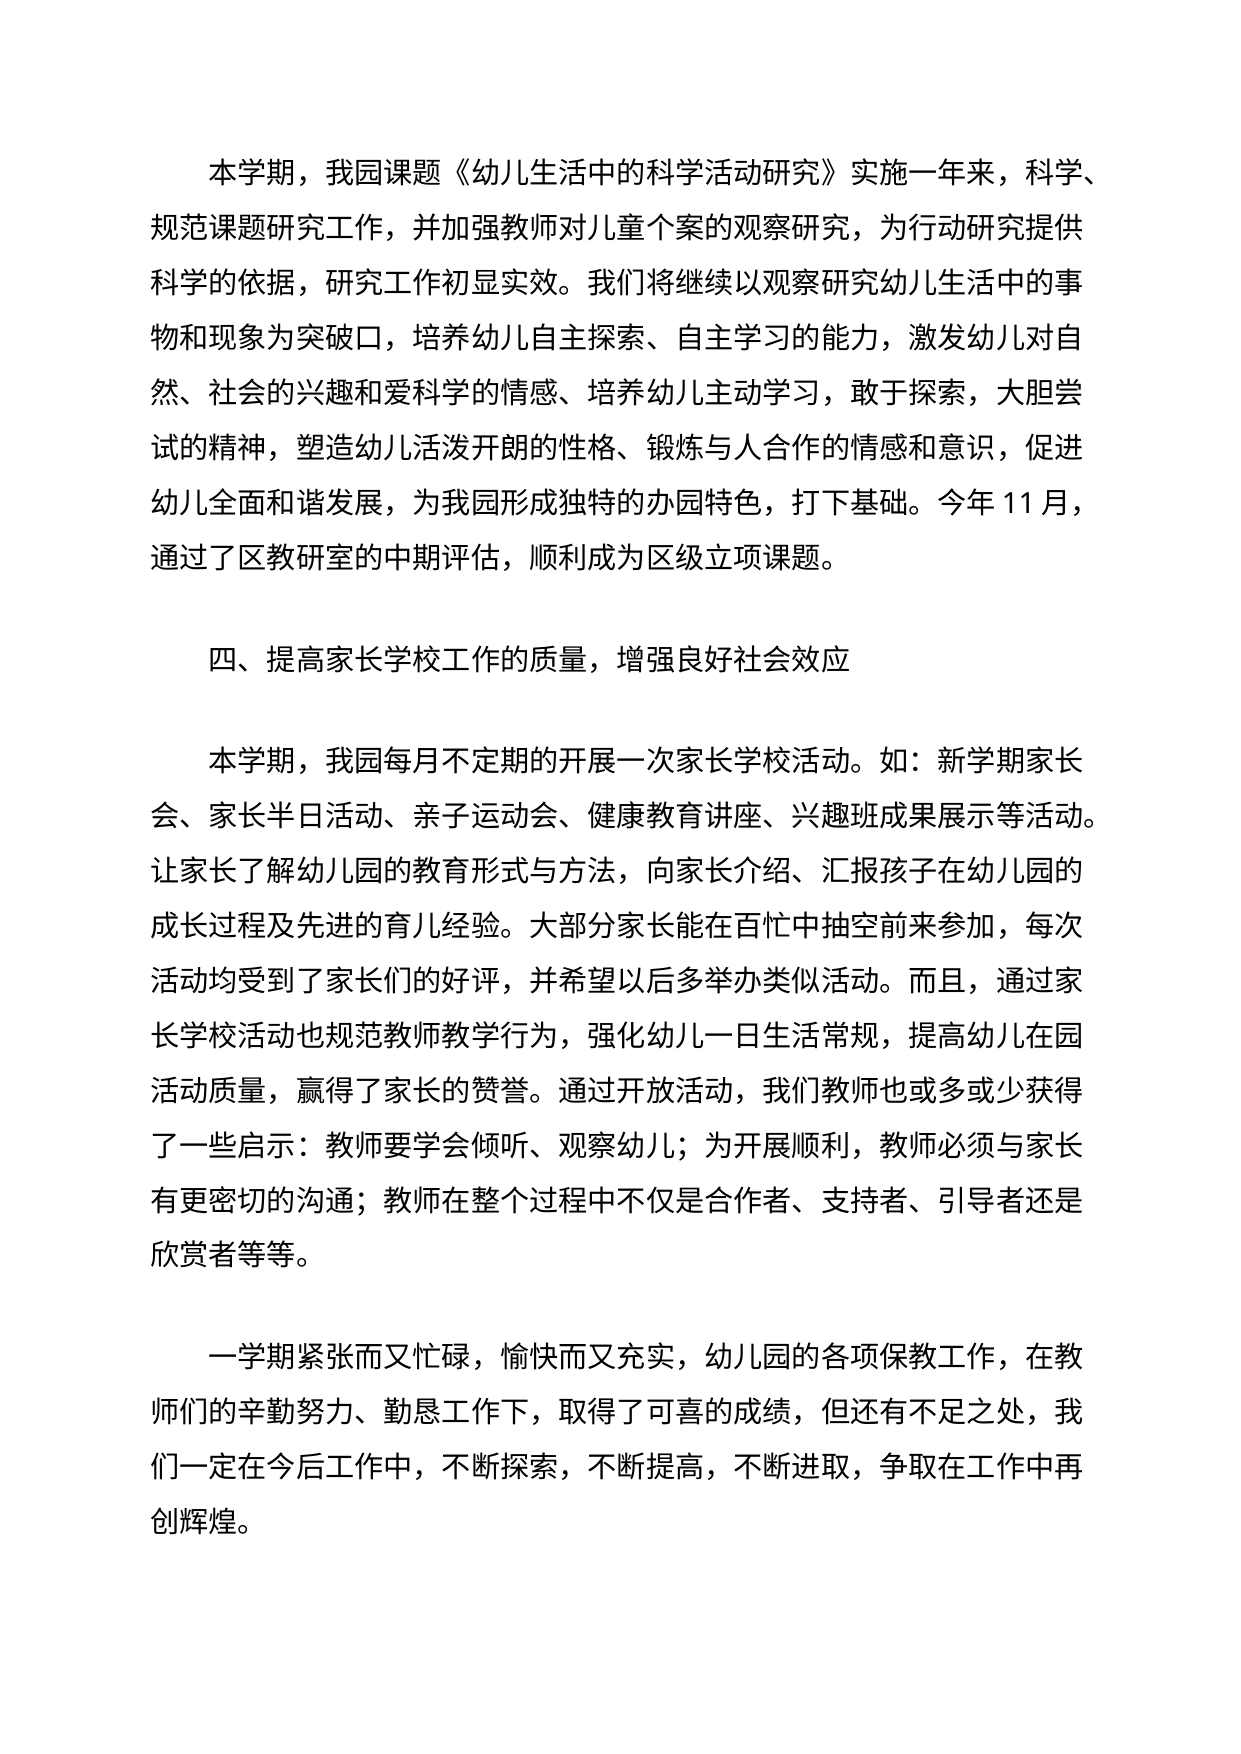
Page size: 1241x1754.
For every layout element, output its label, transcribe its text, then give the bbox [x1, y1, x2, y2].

text 一学期紧张而又忙碌，愉快而又充实，幼儿园的各项保教工作，在教师们的辛勤努力、勤恳工作下，取得了可喜的成绩，但还有不足之处，我们一定在今后工作中，不断探索，不断提高，不断进取，争取在工作中再创辉煌。 [150, 1334, 1090, 1541]
text 本学期，我园课题《幼儿生活中的科学活动研究》实施一年来，科学、规范课题研究工作，并加强教师对儿童个案的观察研究，为行动研究提供科学的依据，研究工作初显实效。我们将继续以观察研究幼儿生活中的事物和现象为突破口，培养幼儿自主探索、自主学习的能力，激发幼儿对自然、社会的兴趣和爱科学的情感、培养幼儿主动学习，敢于探索，大胆尝试的精神，塑造幼儿活泼开朗的性格、锻炼与人合作的情感和意识，促进幼儿全面和谐发展，为我园形成独特的办园特色，打下基础。今年11月，通过了区教研室的中期评估，顺利成为区级立项课题。 [150, 150, 1090, 577]
text 本学期，我园每月不定期的开展一次家长学校活动。如：新学期家长会、家长半日活动、亲子运动会、健康教育讲座、兴趣班成果展示等活动。让家长了解幼儿园的教育形式与方法，向家长介绍、汇报孩子在幼儿园的成长过程及先进的育儿经验。大部分家长能在百忙中抽空前来参加，每次活动均受到了家长们的好评，并希望以后多举办类似活动。而且，通过家长学校活动也规范教师教学行为，强化幼儿一日生活常规，提高幼儿在园活动质量，赢得了家长的赞誉。通过开放活动，我们教师也或多或少获得了一些启示：教师要学会倾听、观察幼儿；为开展顺利，教师必须与家长有更密切的沟通；教师在整个过程中不仅是合作者、支持者、引导者还是欣赏者等等。 [150, 738, 1090, 1274]
text 四、提高家长学校工作的质量，增强良好社会效应 [150, 636, 1090, 678]
